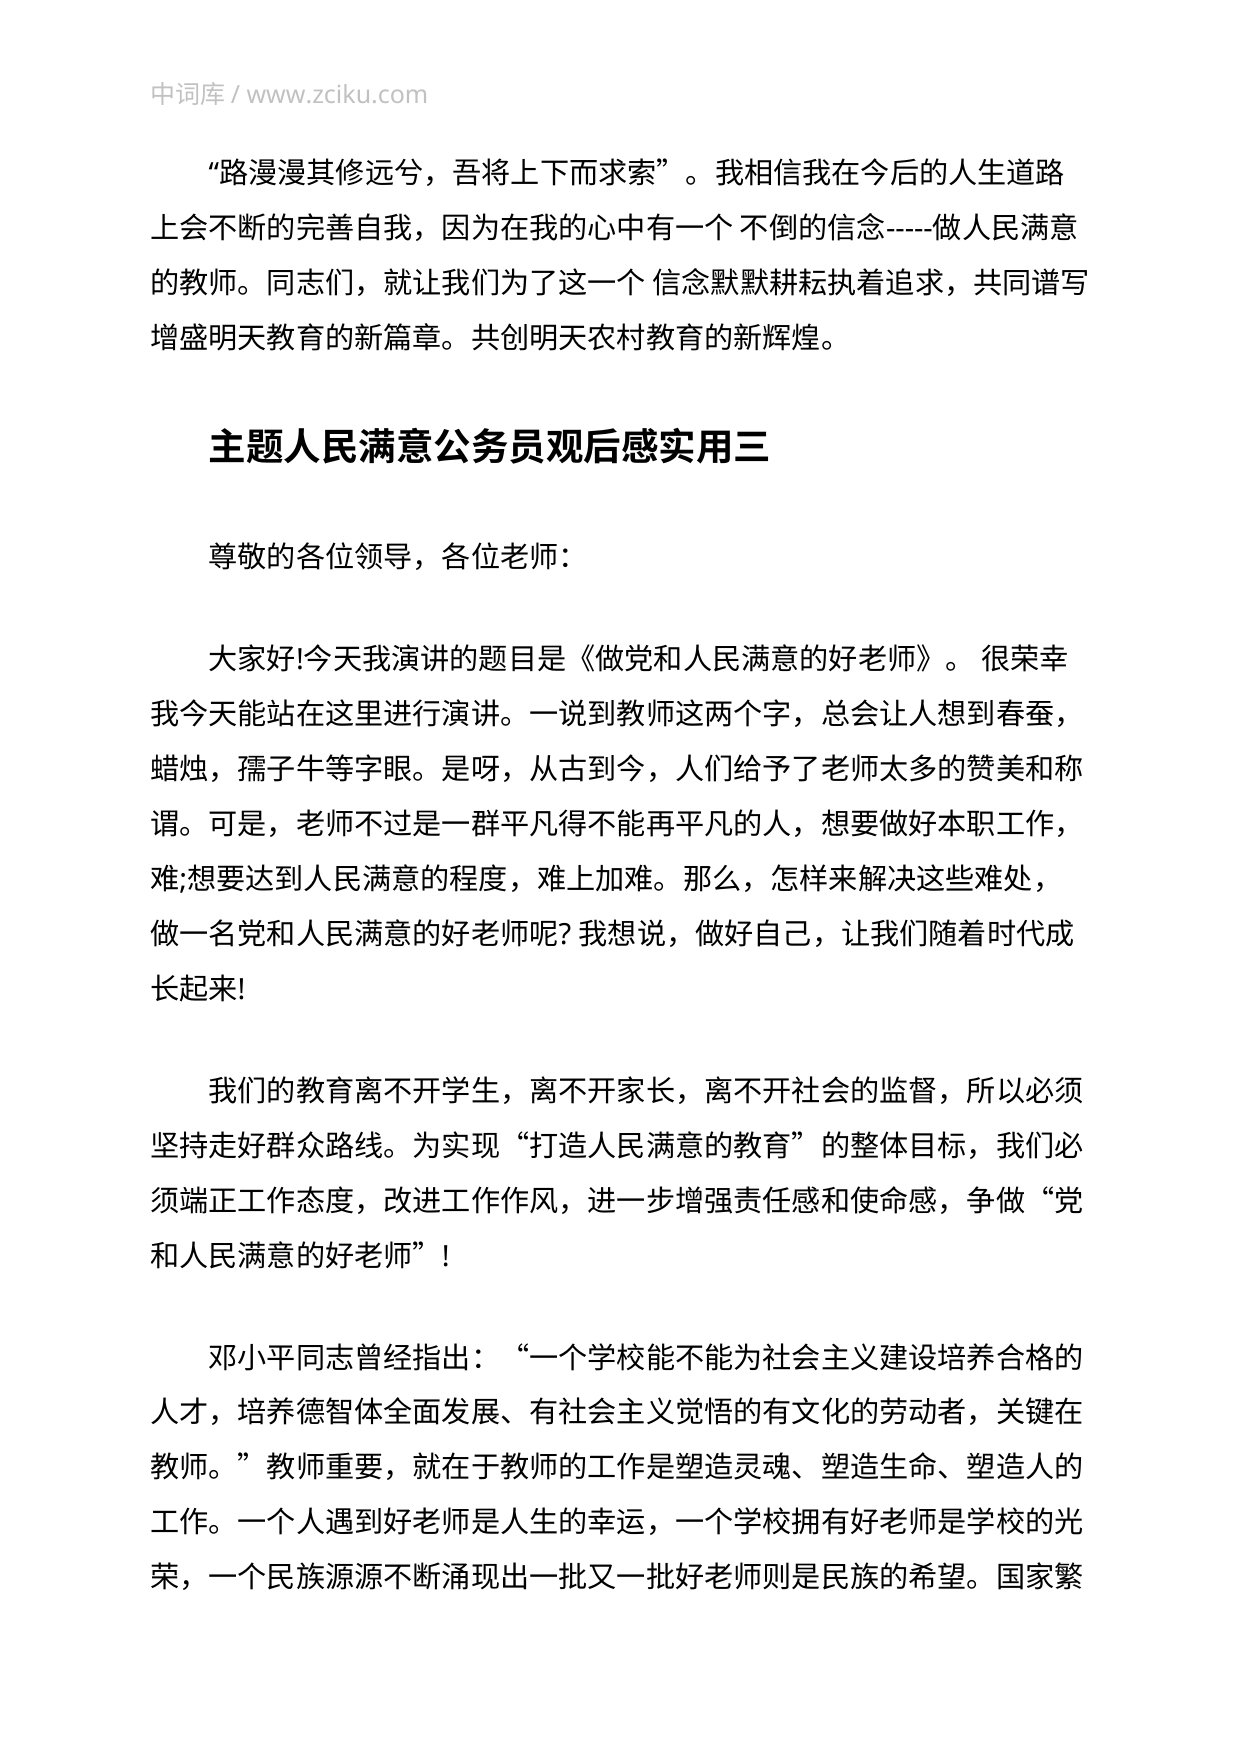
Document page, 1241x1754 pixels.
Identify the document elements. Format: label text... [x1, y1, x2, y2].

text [150, 1334, 1090, 1596]
text 我们的教育离不开学生，离不开家长，离不开社会的监督，所以必须坚持走好群众路线。为实现“打造人民满意的教育”的整体目标，我们必须端正工作态度，改进工作作风，进一步增强责任感和使命感，争做“党和人民满意的好老师”! [150, 1067, 1090, 1274]
text 大家好!今天我演讲的题目是《做党和人民满意的好老师》。 很荣幸我今天能站在这里进行演讲。一说到教师这两个字，总会让人想到春蚕，蜡烛，孺子牛等字眼。是呀，从古到今，人们给予了老师太多的赞美和称谓。可是，老师不过是一群平凡得不能再平凡的人，想要做好本职工作，难;想要达到人民满意的程度，难上加难。那么，怎样来解决这些难处，做一名党和人民满意的好老师呢? 我想说，做好自己，让我们随着时代成长起来! [150, 636, 1090, 1008]
text 尊敬的各位领导，各位老师： [150, 534, 1090, 576]
text 主题人民满意公务员观后感实用三 [150, 417, 1090, 471]
text “路漫漫其修远兮，吾将上下而求索”。我相信我在今后的人生道路上会不断的完善自我，因为在我的心中有一个 不倒的信念-----做人民满意的教师。同志们，就让我们为了这一个 信念默默耕耘执着追求，共同谱写增盛明天教育的新篇章。共创明天农村教育的新辉煌。 [150, 150, 1090, 357]
